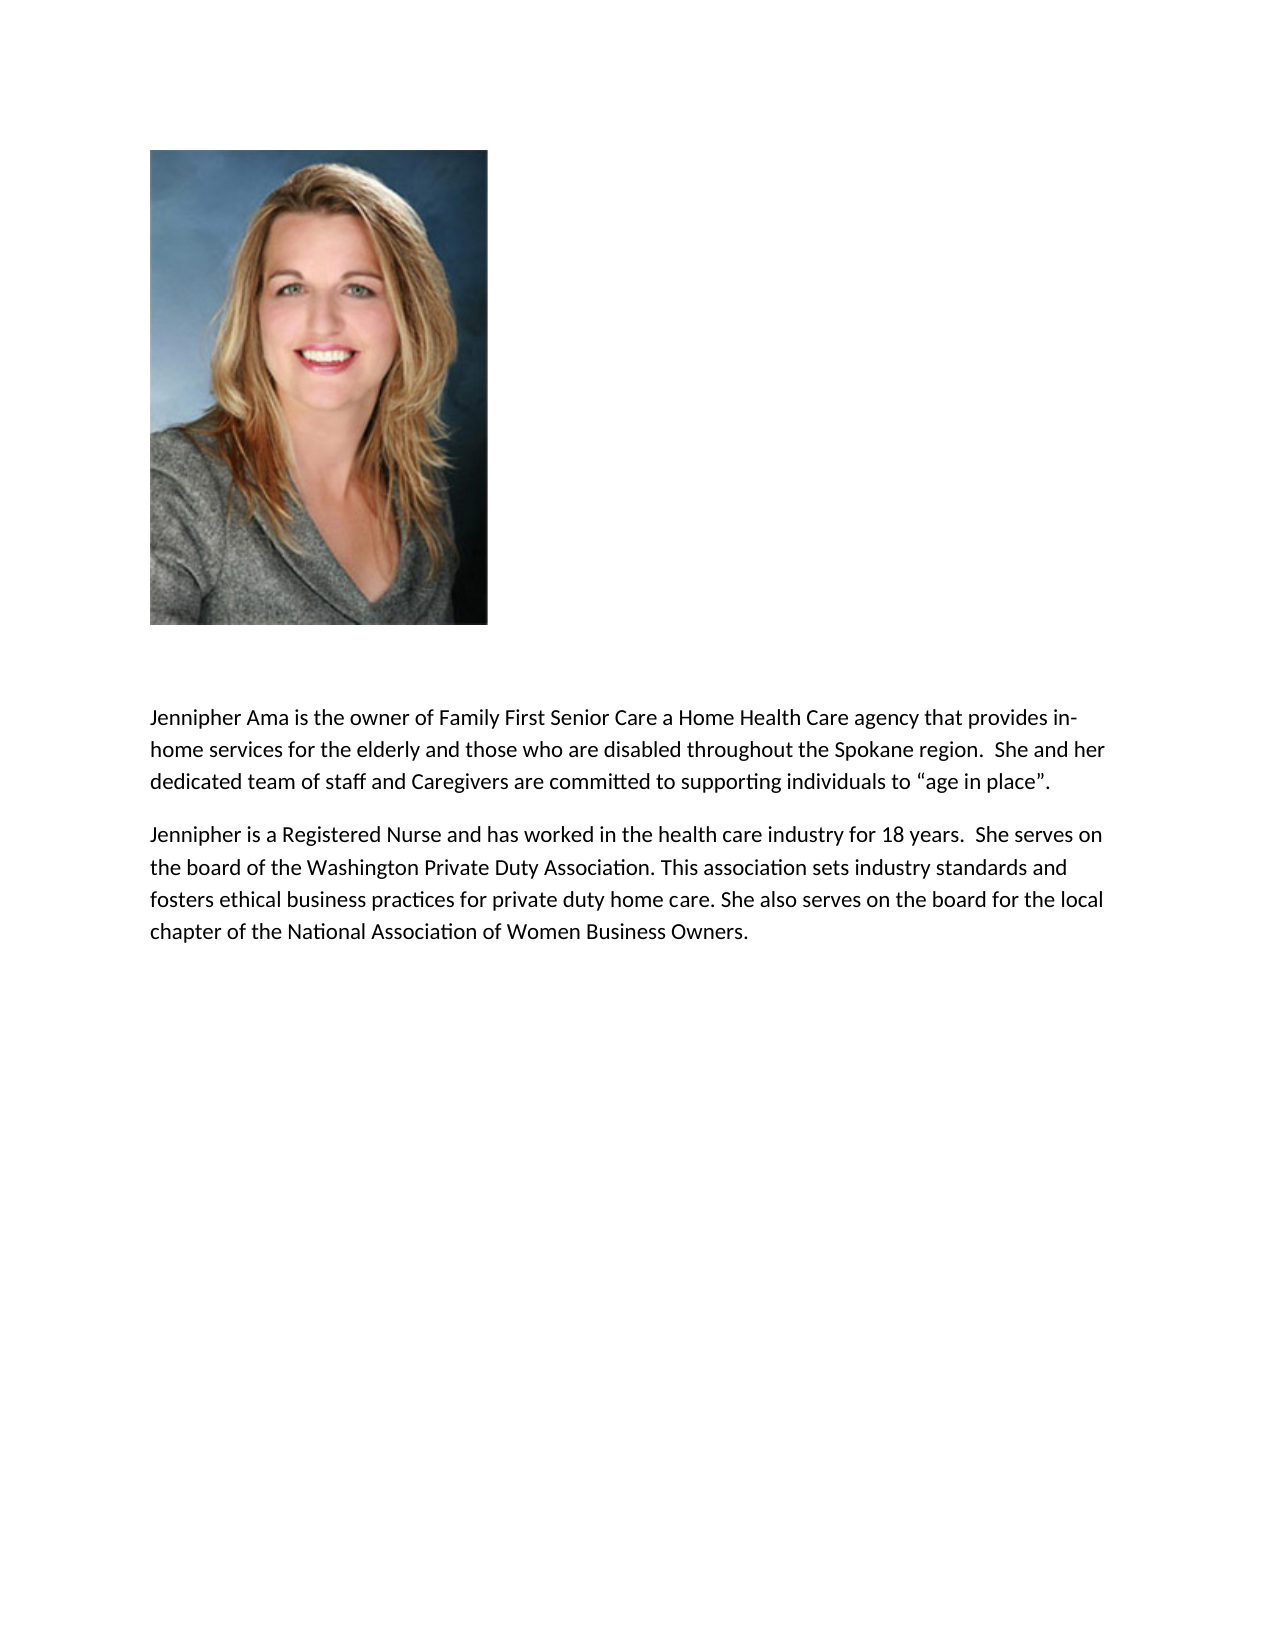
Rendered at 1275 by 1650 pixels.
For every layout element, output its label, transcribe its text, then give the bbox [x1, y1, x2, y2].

text Jennipher is a Registered Nurse and has worked in the health care industry for 18 years. She serves on the board of the Washington Private Duty Association. This association sets industry standards and fosters ethical business practices for private duty home care. She also serves on the board for the local chapter of the National Association of Women Business Owners. [150, 820, 1125, 945]
text Jennipher Ama is the owner of Family First Senior Care a Home Health Care agency that provides in- home services for the elderly and those who are disabled throughout the Spokane region. She and her dedicated team of staff and Caregivers are committed to supporting individuals to “age in place”. [150, 703, 1125, 795]
picture [150, 150, 488, 625]
